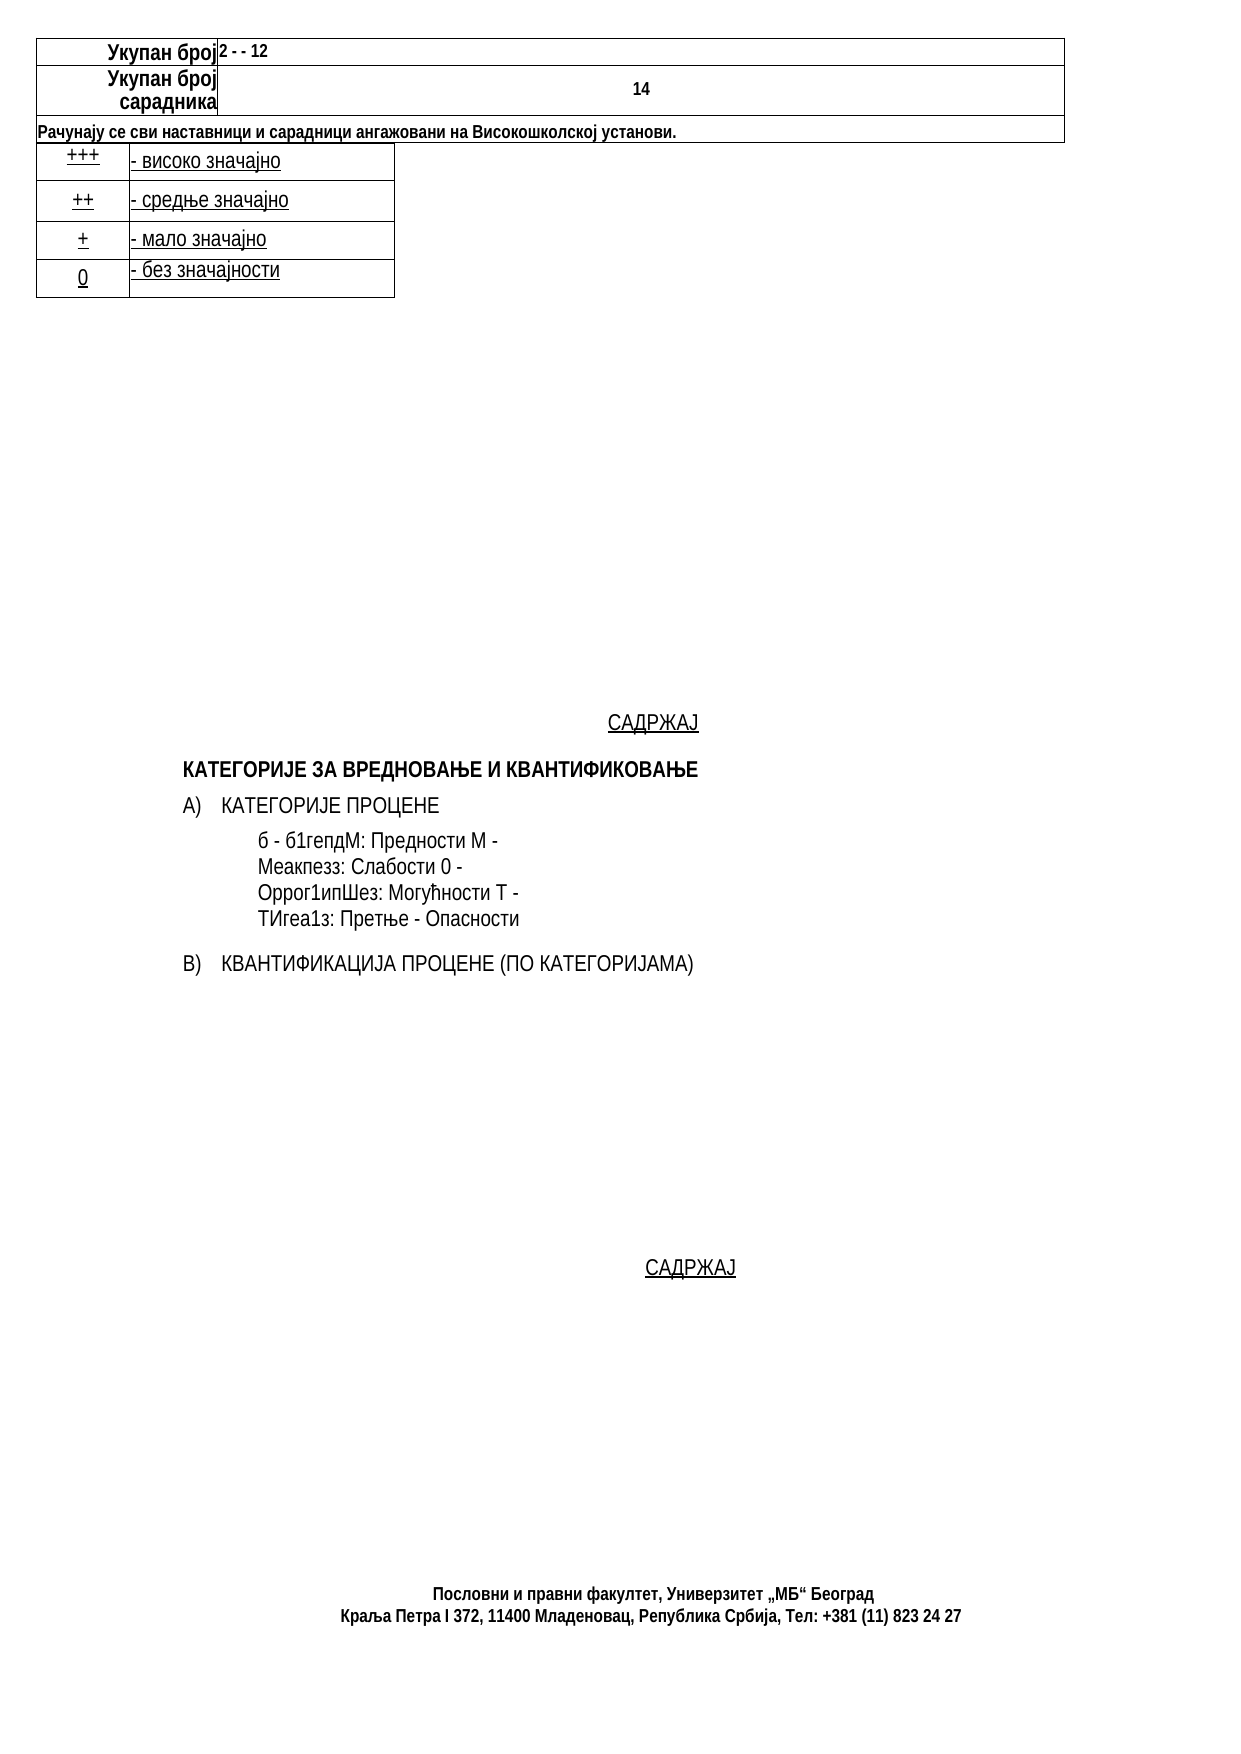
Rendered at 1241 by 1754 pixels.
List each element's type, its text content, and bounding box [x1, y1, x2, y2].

table_header 2 - - 12 [218, 39, 1064, 64]
text САДРЖАЈ [645, 1257, 736, 1276]
table_cell - без значајности [130, 260, 394, 297]
text б - б1гепдМ: Предности М - Меакпезз: Слабости 0 - Оррог1ипШез: Могућности Т - ТИгеа1з: Претње - Опасности [258, 827, 538, 932]
list КАТЕГОРИЈЕ ПРОЦЕНЕ [183, 795, 1167, 818]
table_cell + [37, 222, 129, 258]
table_header - високо значајно [130, 144, 394, 179]
text САДРЖАЈ [139, 712, 1167, 735]
text Пословни и правни факултет, Универзитет „МБ“ Београд [340, 1583, 966, 1605]
table_cell Укупан број сарадника [37, 66, 217, 114]
table_header Укупан број [37, 39, 217, 64]
table_header +++ [37, 144, 129, 179]
text Краља Петра I 372, 11400 Младеновац, Република Србија, Тел: +381 (11) 823 24 27 [340, 1605, 966, 1626]
table_cell 0 [37, 260, 129, 297]
subtitle КАТЕГОРИЈЕ ЗА ВРЕДНОВАЊЕ И КВАНТИФИКОВАЊЕ [183, 759, 1167, 782]
table_cell - средње значајно [130, 181, 394, 221]
table_cell Рачунају се сви наставници и сарадници ангажовани на Високошколској установи. [37, 116, 1064, 142]
table_cell ++ [37, 181, 129, 221]
table_cell 14 [218, 66, 1064, 114]
table_cell - мало значајно [130, 222, 394, 258]
list КВАНТИФИКАЦИЈА ПРОЦЕНЕ (ПО КАТЕГОРИЈАМА) [183, 953, 1167, 976]
